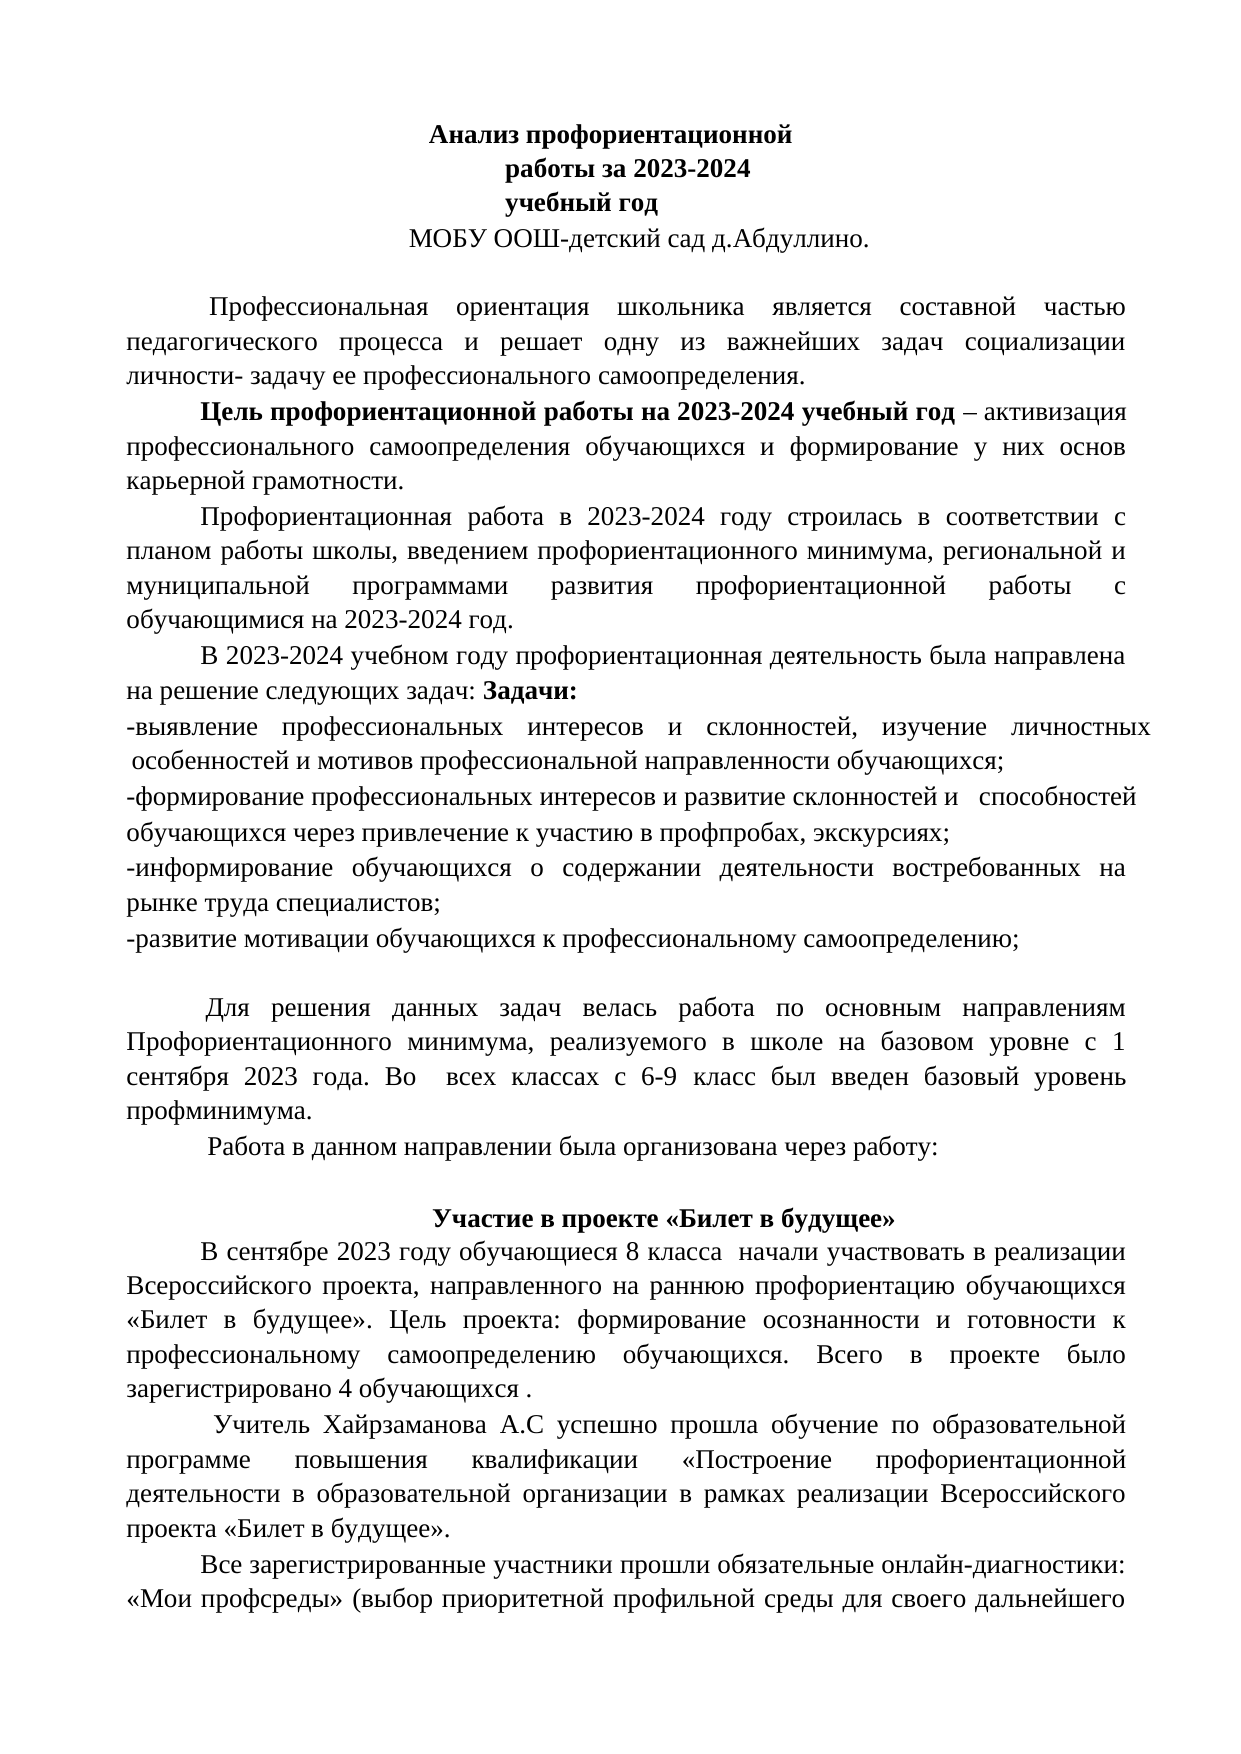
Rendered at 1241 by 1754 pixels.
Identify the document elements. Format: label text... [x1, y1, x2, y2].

text -формирование профессиональных интересов и развитие склонностей и способностей [126, 780, 1152, 811]
text Для решения данных задач велась работа по основным направлениям Профориентационного минимума, реализуемого в школе на базовом уровне с 1 сентября 2023 года. Во всех классах с 6-9 класс был введен базовый уровень профминимума. [126, 991, 1127, 1125]
text Анализ профориентационной работы за 2023-2024 учебный год [429, 118, 855, 218]
text Учитель Хайрзаманова А.С успешно прошла обучение по образовательной программе повышения квалификации «Построение профориентационной деятельности в образовательной организации в рамках реализации Всероссийского проекта «Билет в будущее». [126, 1408, 1127, 1543]
text В 2023-2024 учебном году профориентационная деятельность была направлена на решение следующих задач: Задачи: [126, 639, 1127, 705]
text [126, 1548, 1127, 1613]
text -информирование обучающихся о содержании деятельности востребованных на рынке труда специалистов; [126, 852, 1127, 917]
text Профориентационная работа в 2023-2024 году строилась в соответствии с планом работы школы, введением профориентационного минимума, региональной и муниципальной программами развития профориентационной работы с обучающимися на 2023-2024 год. [126, 500, 1127, 634]
text Участие в проекте «Билет в будущее» [176, 1202, 1152, 1233]
text В сентябре 2023 году обучающиеся 8 класса начали участвовать в реализации Всероссийского проекта, направленного на раннюю профориентацию обучающихся «Билет в будущее». Цель проекта: формирование осознанности и готовности к профессиональному самоопределению обучающихся. Всего в проекте было зарегистрировано 4 обучающихся . [126, 1235, 1127, 1404]
text -выявление профессиональных интересов и склонностей, изучение личностных особенностей и мотивов профессиональной направленности обучающихся; [126, 709, 1152, 775]
text обучающихся через привлечение к участию в профпробах, экскурсиях; [126, 816, 1127, 847]
text Профессиональная ориентация школьника является составной частью педагогического процесса и решает одну из важнейших задач социализации личности- задачу ее профессионального самоопределения. [126, 290, 1127, 391]
text -развитие мотивации обучающихся к профессиональному самоопределению; [126, 922, 1127, 953]
text МОБУ ООШ-детский сад д.Абдуллино. [128, 222, 1077, 253]
text Цель профориентационной работы на 2023-2024 учебный год – активизация профессионального самоопределения обучающихся и формирование у них основ карьерной грамотности. [126, 395, 1127, 495]
text Работа в данном направлении была организована через работу: [207, 1130, 1127, 1161]
